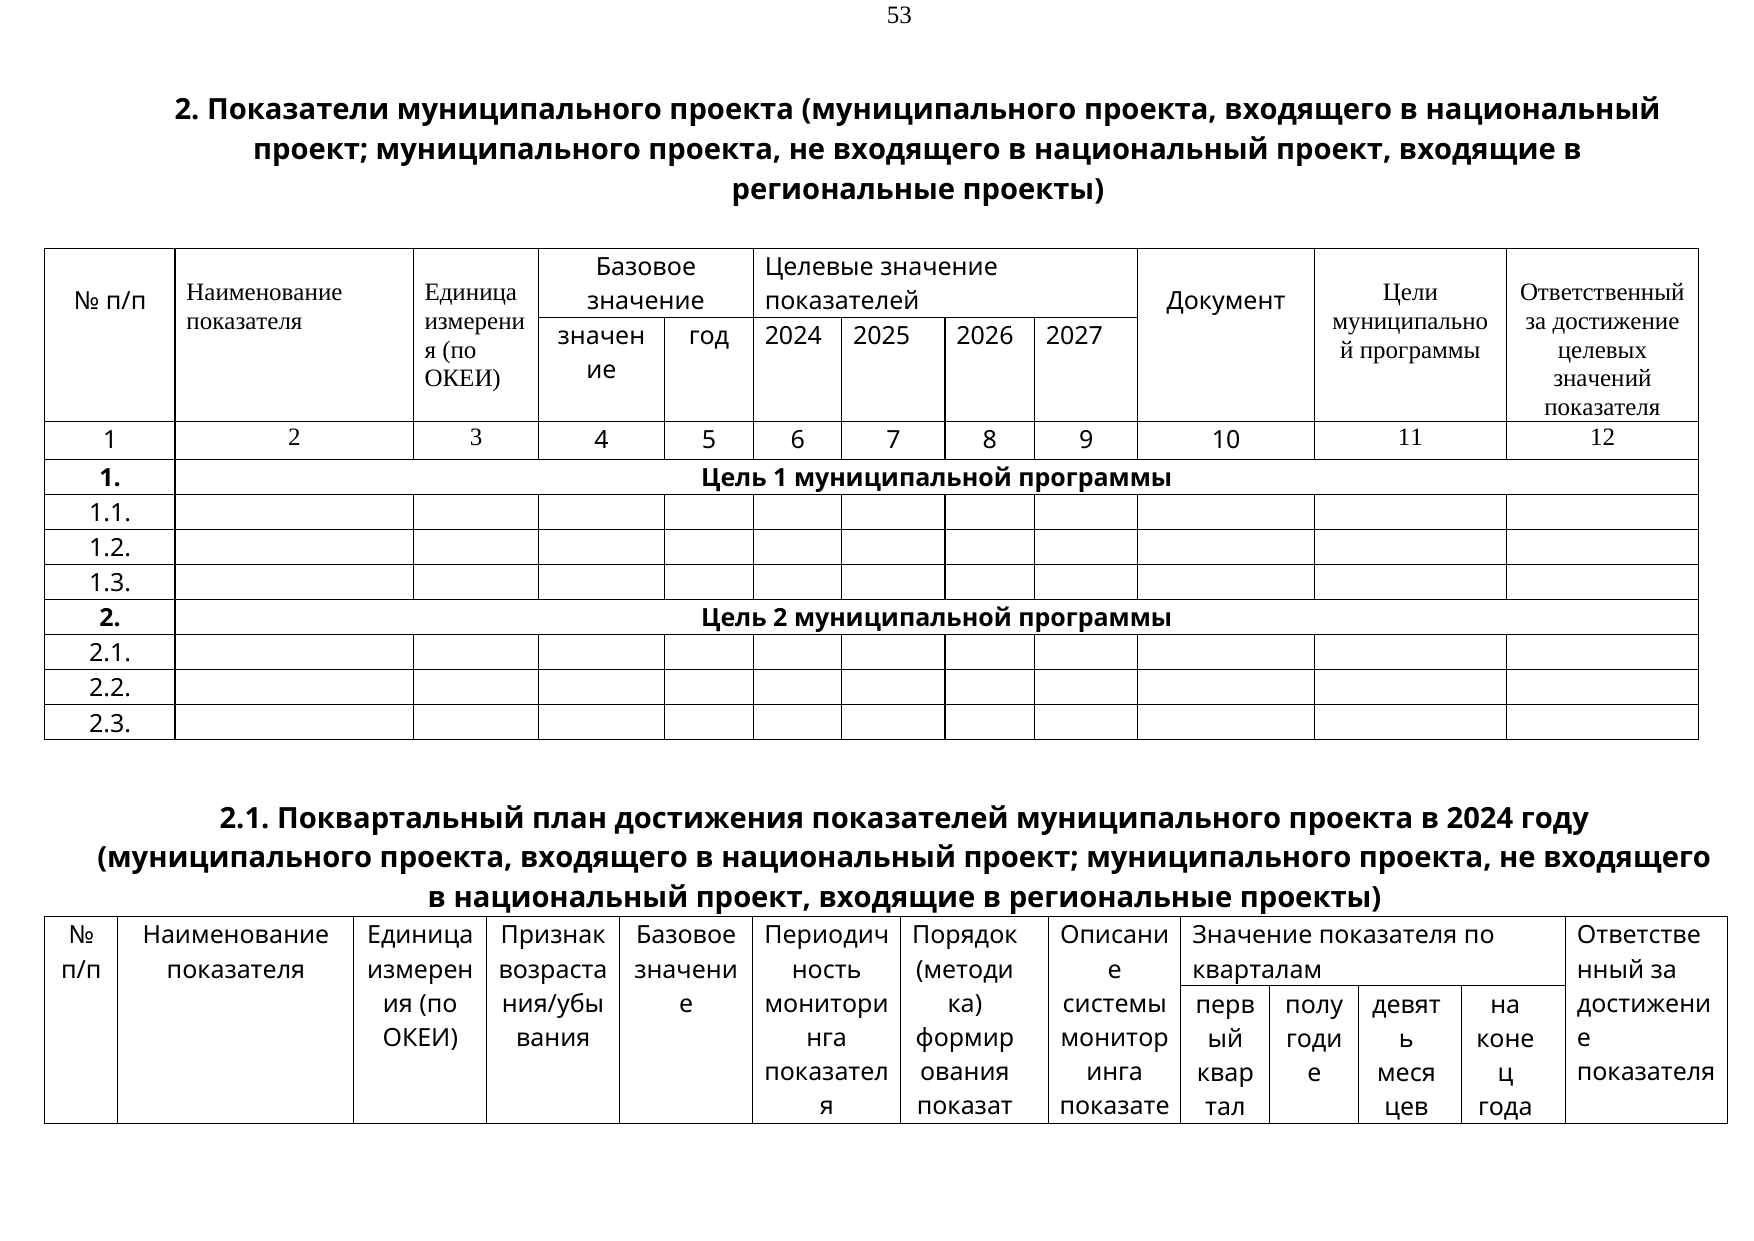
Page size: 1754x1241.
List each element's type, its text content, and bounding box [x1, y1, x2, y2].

table_cell [414, 670, 538, 704]
table_cell [176, 495, 413, 529]
table_cell [1315, 670, 1506, 704]
table_cell [754, 565, 841, 599]
table_cell [539, 635, 664, 669]
table_cell [754, 670, 841, 704]
table_cell [539, 705, 664, 739]
table_cell 2 [176, 422, 413, 458]
table_cell год [665, 318, 753, 421]
table_cell [946, 530, 1034, 564]
table_cell [176, 635, 413, 669]
table_cell [539, 530, 664, 564]
table_cell [176, 670, 413, 704]
table_header Ответственный за достижение целевых значений показателя [1507, 249, 1698, 421]
table_cell [754, 705, 841, 739]
table_cell 2026 [946, 318, 1034, 421]
table_cell Наименование показателя [118, 917, 353, 1123]
table_cell № п/п [45, 917, 117, 1123]
table_cell Периодичность мониторинга показателя [753, 917, 900, 1123]
table_cell Ответственный за достижение показателя [1566, 917, 1727, 1123]
table_cell 1.2. [45, 530, 174, 564]
table_cell 2025 [842, 318, 944, 421]
table_cell [1138, 705, 1314, 739]
table_cell [842, 705, 944, 739]
table_cell [665, 530, 753, 564]
table_cell [176, 565, 413, 599]
table_header Целевые значение показателей [754, 249, 1137, 317]
table_cell [946, 705, 1034, 739]
table_cell 2.2. [45, 670, 174, 704]
table_cell первый квартал [1181, 986, 1269, 1123]
table_header Цели муниципальной программы [1315, 249, 1506, 421]
table_cell [1138, 635, 1314, 669]
table_cell [1507, 565, 1698, 599]
table_cell [1315, 565, 1506, 599]
table_cell [1315, 635, 1506, 669]
table_cell значение [539, 318, 664, 421]
table_cell Базовое значение [620, 917, 752, 1123]
table_cell 12 [1507, 422, 1698, 458]
table_cell 7 [842, 422, 944, 458]
table_cell Порядок (методика) формирования показателя [901, 917, 1048, 1123]
table_cell девять месяцев [1359, 986, 1461, 1123]
table_cell [665, 635, 753, 669]
table_cell 1.1. [45, 495, 174, 529]
table_cell [1507, 635, 1698, 669]
table_cell [946, 495, 1034, 529]
table_cell 8 [946, 422, 1034, 458]
table_cell 2.1. [45, 635, 174, 669]
table_cell 4 [539, 422, 664, 458]
table_cell 5 [665, 422, 753, 458]
table_cell 2027 [1035, 318, 1137, 421]
table_cell 10 [1138, 422, 1314, 458]
table_cell 2. [45, 600, 174, 634]
table_cell [946, 670, 1034, 704]
table_cell Цель 1 муниципальной программы [176, 460, 1698, 493]
table_cell [539, 565, 664, 599]
table_cell [754, 495, 841, 529]
table_cell [842, 495, 944, 529]
table_cell [414, 565, 538, 599]
table_cell [1035, 530, 1137, 564]
table_cell [665, 495, 753, 529]
table_cell [1315, 530, 1506, 564]
table_cell [946, 635, 1034, 669]
table_cell [1138, 530, 1314, 564]
table_cell [414, 635, 538, 669]
table_cell [842, 530, 944, 564]
text 2. Показатели муниципального проекта (муниципального проекта, входящего в национальный проект; муниципального проекта, не входящего в национальный проект, входящие в региональные проекты) [156, 89, 1680, 208]
table_cell [539, 495, 664, 529]
table_cell 3 [414, 422, 538, 458]
table_cell [1035, 670, 1137, 704]
table_cell [539, 670, 664, 704]
table_cell 2.3. [45, 705, 174, 739]
table_cell 9 [1035, 422, 1137, 458]
table_cell [665, 705, 753, 739]
table_cell [1035, 705, 1137, 739]
table_cell [754, 635, 841, 669]
table_cell [1138, 565, 1314, 599]
table_cell Описание системы мониторинга показателя [1049, 917, 1180, 1123]
table_cell [176, 530, 413, 564]
table_cell [414, 705, 538, 739]
table_cell Единица измерения (по ОКЕИ) [354, 917, 486, 1123]
table_cell 2024 [754, 318, 841, 421]
table_cell [754, 530, 841, 564]
table_cell [665, 565, 753, 599]
table_cell Признак возрастания/убывания [487, 917, 619, 1123]
table_cell [1138, 670, 1314, 704]
table_cell 1 [45, 422, 174, 458]
table_cell [1315, 705, 1506, 739]
table_header № п/п [45, 249, 174, 421]
table_header Единица измерения (по ОКЕИ) [414, 249, 538, 421]
table_cell [176, 705, 413, 739]
table_cell [1507, 670, 1698, 704]
table_header 2.1. Поквартальный план достижения показателей муниципального проекта в 2024 году (муниципального проекта, входящего в национальный проект; муниципального проекта, не входящего в национальный проект, входящие в региональные проекты) [44, 774, 1728, 916]
table_cell [1315, 495, 1506, 529]
table_cell [842, 670, 944, 704]
table_cell [665, 670, 753, 704]
table_cell полугодие [1270, 986, 1358, 1123]
table_cell [1035, 565, 1137, 599]
table_cell [414, 530, 538, 564]
table_cell на конец года [1462, 986, 1565, 1123]
table_cell Цель 2 муниципальной программы [176, 600, 1698, 634]
table_cell [1507, 495, 1698, 529]
table_cell 6 [754, 422, 841, 458]
table_cell [414, 495, 538, 529]
table_header Базовое значение [539, 249, 753, 317]
table_header Наименование показателя [176, 249, 413, 421]
table_cell [842, 635, 944, 669]
table_cell [1507, 530, 1698, 564]
table_cell [842, 565, 944, 599]
table_header Документ [1138, 249, 1314, 421]
table_cell [946, 565, 1034, 599]
table_cell 11 [1315, 422, 1506, 458]
table_cell Значение показателя по кварталам [1181, 917, 1565, 985]
table_cell [1035, 635, 1137, 669]
table_cell 1.3. [45, 565, 174, 599]
table_cell [1035, 495, 1137, 529]
table_cell [1507, 705, 1698, 739]
table_cell 1. [45, 460, 174, 493]
table_cell [1138, 495, 1314, 529]
